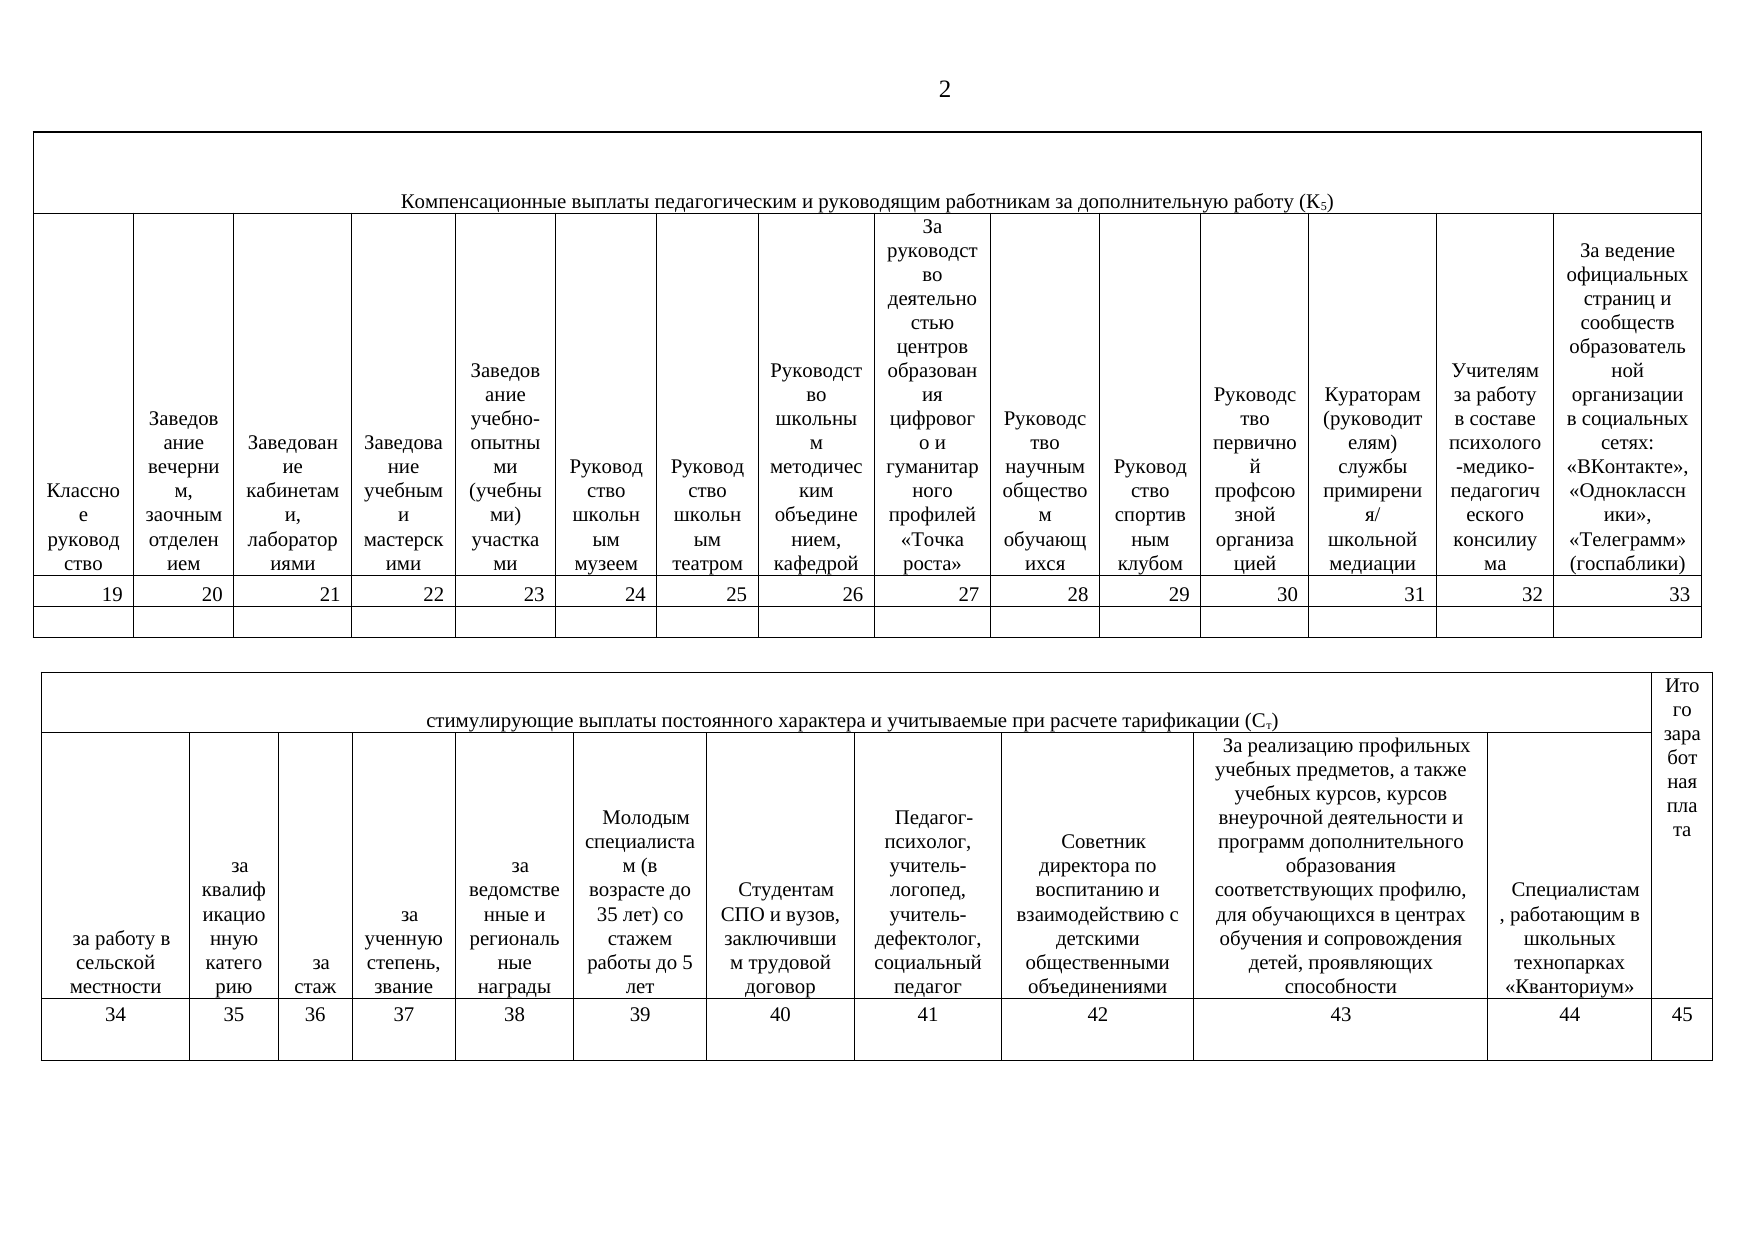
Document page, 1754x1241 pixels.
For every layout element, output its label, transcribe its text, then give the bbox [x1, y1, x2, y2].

table_cell 31 [1309, 576, 1436, 606]
table_cell 44 [1488, 999, 1651, 1029]
table_cell За руководство деятельностью центров образования цифрового и гуманитарного профилей «Точка роста» [875, 214, 990, 574]
table_cell [190, 1029, 278, 1060]
table_cell [234, 607, 351, 637]
table_header стимулирующие выплаты постоянного характера и учитываемые при расчете тарификации (Ст) [42, 673, 1651, 732]
table_cell [1201, 607, 1308, 637]
table_cell 37 [353, 999, 455, 1029]
table_cell 25 [657, 576, 758, 606]
table_cell за квалификационную категорию [190, 733, 278, 998]
table_cell 27 [875, 576, 990, 606]
table_cell За ведение официальных страниц и сообществ образовательной организации в социальных сетях: «ВКонтакте», «Одноклассники», «Телеграмм» (госпаблики) [1554, 214, 1701, 574]
table_cell Компенсационные выплаты педагогическим и руководящим работникам за дополнительную работу (К5) [34, 133, 1701, 213]
table_cell [456, 607, 555, 637]
table_cell 40 [707, 999, 854, 1029]
table_cell [42, 1029, 189, 1060]
table_cell [1002, 1029, 1193, 1060]
table_cell 34 [42, 999, 189, 1029]
table_cell Руководство научным обществом обучающихся [991, 214, 1099, 574]
table_cell [456, 1029, 573, 1060]
table_cell за ведомственные и региональные награды [456, 733, 573, 998]
table_cell [1309, 607, 1436, 637]
table_cell Учителям за работу в составе психолого-медико-педагогического консилиума [1437, 214, 1553, 574]
table_cell Заведование учебными мастерскими [352, 214, 455, 574]
table_cell 22 [352, 576, 455, 606]
table_cell [134, 607, 233, 637]
table_cell [279, 1029, 352, 1060]
table_header Итого заработная плата [1652, 673, 1712, 998]
table_cell 32 [1437, 576, 1553, 606]
table_cell Классное руководство [34, 214, 133, 574]
table_cell [34, 607, 133, 637]
table_cell [352, 607, 455, 637]
table_cell 28 [991, 576, 1099, 606]
table_cell 26 [759, 576, 874, 606]
table_cell Заведование кабинетами, лабораториями [234, 214, 351, 574]
table_cell [991, 607, 1099, 637]
table_cell 33 [1554, 576, 1701, 606]
table_cell Руководство школьным методическим объединением, кафедрой [759, 214, 874, 574]
table_cell За реализацию профильных учебных предметов, а также учебных курсов, курсов внеурочной деятельности и программ дополнительного образования соответствующих профилю, для обучающихся в центрах обучения и сопровождения детей, проявляющих способности [1194, 733, 1487, 998]
table_cell 42 [1002, 999, 1193, 1029]
table_cell Заведование вечерним, заочным отделением [134, 214, 233, 574]
table_cell Руководство школьным музеем [556, 214, 656, 574]
table_cell [1437, 607, 1553, 637]
table_cell Молодым специалистам (в возрасте до 35 лет) со стажем работы до 5 лет [574, 733, 706, 998]
table_cell Специалистам, работающим в школьных технопарках «Кванториум» [1488, 733, 1651, 998]
table_cell за работу в сельской местности [42, 733, 189, 998]
table_cell Кураторам (руководителям) службы примирения/ школьной медиации [1309, 214, 1436, 574]
table_cell [875, 607, 990, 637]
table_cell 23 [456, 576, 555, 606]
table_cell 36 [279, 999, 352, 1029]
table_cell [1554, 607, 1701, 637]
table_cell [353, 1029, 455, 1060]
table_cell 20 [134, 576, 233, 606]
table_cell [1194, 1029, 1487, 1060]
table_cell [1652, 1029, 1712, 1060]
table_cell 30 [1201, 576, 1308, 606]
table_cell [1488, 1029, 1651, 1060]
table_cell 45 [1652, 999, 1712, 1029]
table_cell 41 [855, 999, 1001, 1029]
table_cell [707, 1029, 854, 1060]
table_cell за ученную степень, звание [353, 733, 455, 998]
table_cell [1100, 607, 1200, 637]
table_cell 19 [34, 576, 133, 606]
table_cell 24 [556, 576, 656, 606]
table_cell 39 [574, 999, 706, 1029]
table_cell [574, 1029, 706, 1060]
table_cell 21 [234, 576, 351, 606]
table_cell Заведование учебно-опытными (учебными) участками [456, 214, 555, 574]
table_cell [556, 607, 656, 637]
table_cell Руководство школьным театром [657, 214, 758, 574]
table_cell Руководство спортивным клубом [1100, 214, 1200, 574]
table_cell Советник директора по воспитанию и взаимодействию с детскими общественными объединениями [1002, 733, 1193, 998]
table_cell 38 [456, 999, 573, 1029]
table_cell за стаж [279, 733, 352, 998]
table_cell [855, 1029, 1001, 1060]
table_cell 43 [1194, 999, 1487, 1029]
table_cell Педагог-психолог, учитель-логопед, учитель-дефектолог, социальный педагог [855, 733, 1001, 998]
table_cell Руководство первичной профсоюзной организацией [1201, 214, 1308, 574]
table_cell [657, 607, 758, 637]
table_cell 29 [1100, 576, 1200, 606]
table_cell [759, 607, 874, 637]
table_cell 35 [190, 999, 278, 1029]
table_cell Студентам СПО и вузов, заключившим трудовой договор [707, 733, 854, 998]
